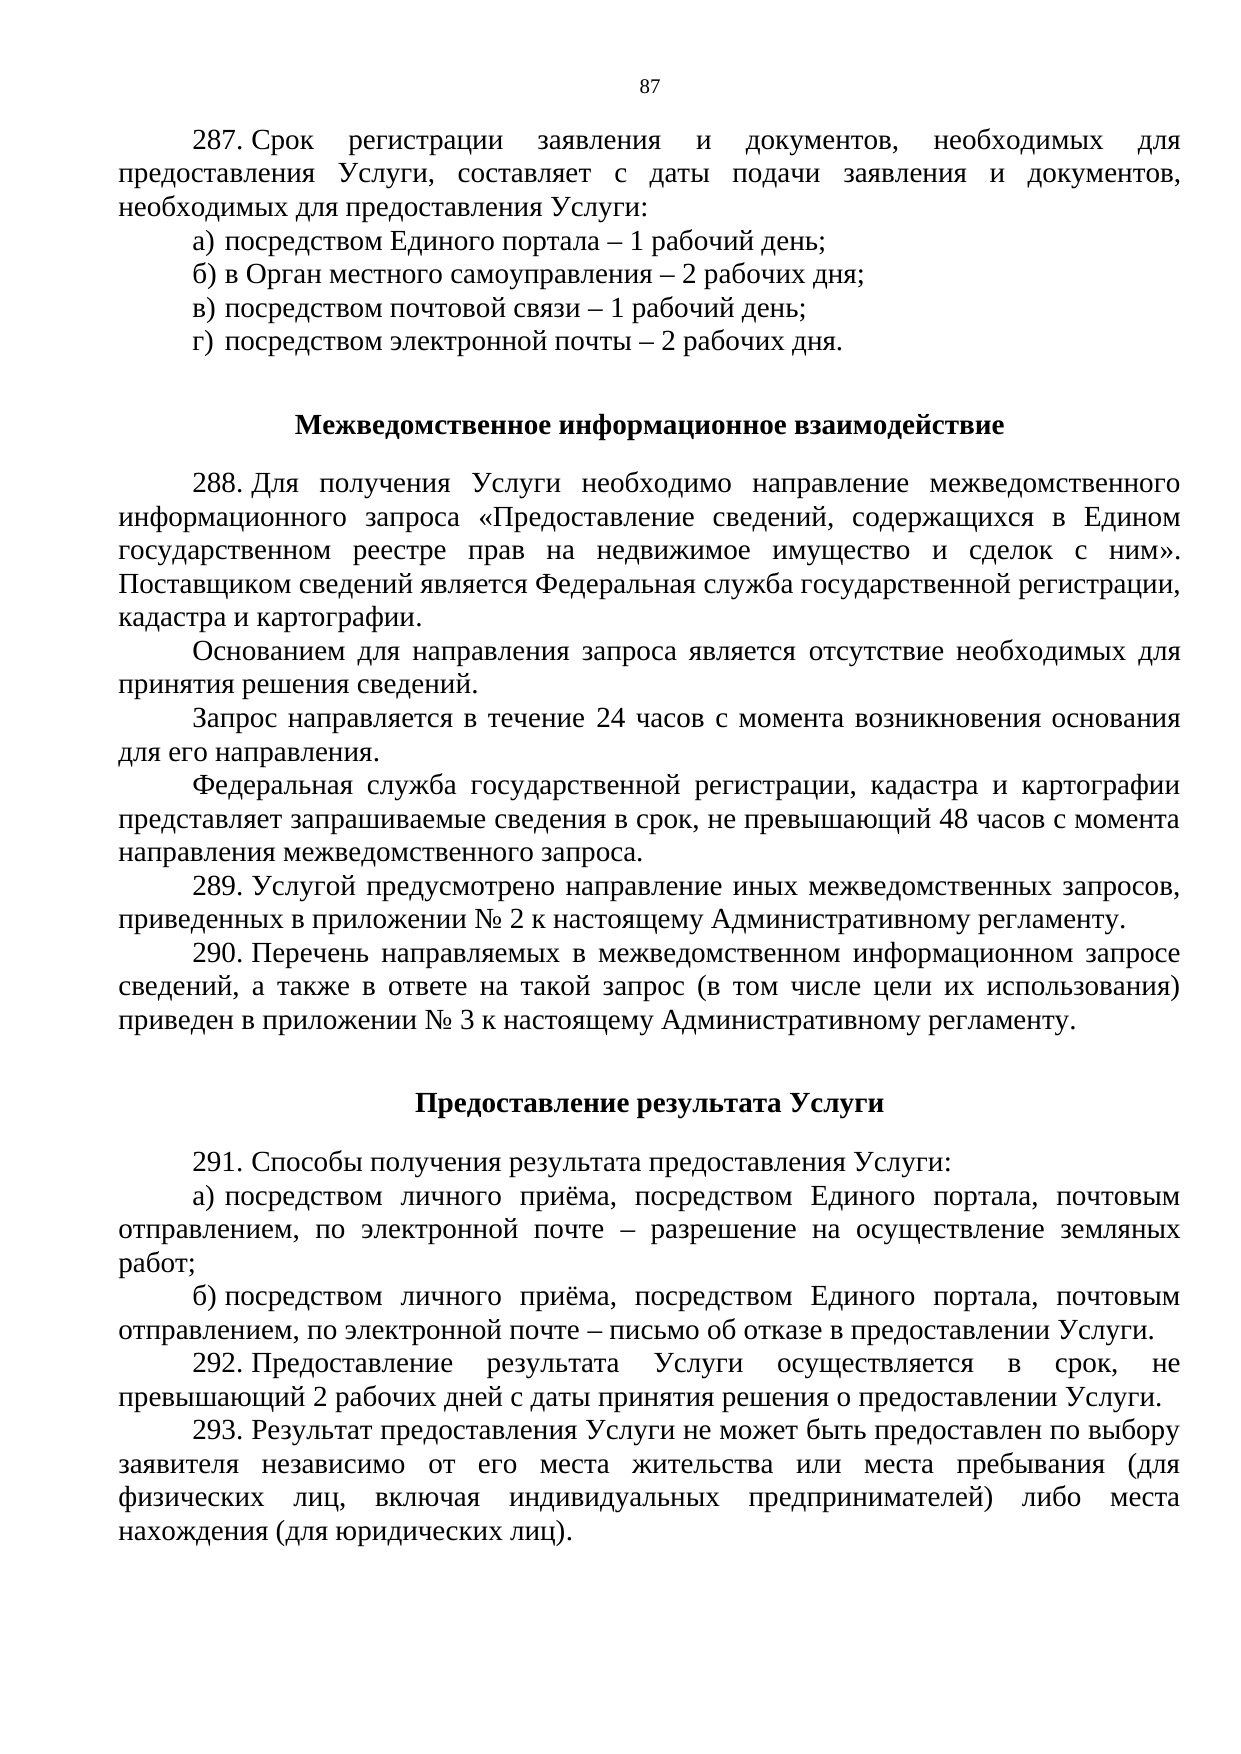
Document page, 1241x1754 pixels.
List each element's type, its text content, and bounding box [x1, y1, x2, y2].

list посредством личного приёма, посредством Единого портала, почтовым отправлением, по электронной почте – разрешение на осуществление земляных работ; [118, 1178, 1181, 1278]
list посредством личного приёма, посредством Единого портала, почтовым отправлением, по электронной почте – письмо об отказе в предоставлении Услуги. [118, 1278, 1181, 1345]
text Межведомственное информационное взаимодействие [118, 407, 1181, 440]
list Предоставление результата Услуги осуществляется в срок, не превышающий 2 рабочих дней с даты принятия решения о предоставлении Услуги. [118, 1345, 1181, 1412]
list Срок регистрации заявления и документов, необходимых для предоставления Услуги, составляет с даты подачи заявления и документов, необходимых для предоставления Услуги: [118, 122, 1181, 223]
text Предоставление результата Услуги [118, 1086, 1181, 1119]
list посредством Единого портала – 1 рабочий день; [118, 223, 1181, 256]
text Федеральная служба государственной регистрации, кадастра и картографии представляет запрашиваемые сведения в срок, не превышающий 48 часов с момента направления межведомственного запроса. [118, 767, 1181, 868]
list в Орган местного самоуправления – 2 рабочих дня; [118, 256, 1181, 290]
text Основанием для направления запроса является отсутствие необходимых для принятия решения сведений. [118, 633, 1181, 700]
list Результат предоставления Услуги не может быть предоставлен по выбору заявителя независимо от его места жительства или места пребывания (для физических лиц, включая индивидуальных предпринимателей) либо места нахождения (для юридических лиц). [118, 1412, 1181, 1547]
list Способы получения результата предоставления Услуги: [118, 1144, 1181, 1178]
list Перечень направляемых в межведомственном информационном запросе сведений, а также в ответе на такой запрос (в том числе цели их использования) приведен в приложении № 3 к настоящему Административному регламенту. [118, 935, 1181, 1036]
text Запрос направляется в течение 24 часов с момента возникновения основания для его направления. [118, 700, 1181, 767]
list Услугой предусмотрено направление иных межведомственных запросов, приведенных в приложении № 2 к настоящему Административному регламенту. [118, 868, 1181, 935]
list посредством электронной почты – 2 рабочих дня. [118, 323, 1181, 357]
list Для получения Услуги необходимо направление межведомственного информационного запроса «Предоставление сведений, содержащихся в Едином государственном реестре прав на недвижимое имущество и сделок с ним». Поставщиком сведений является Федеральная служба государственной регистрации, кадастра и картографии. [118, 465, 1181, 633]
list посредством почтовой связи – 1 рабочий день; [118, 290, 1181, 323]
